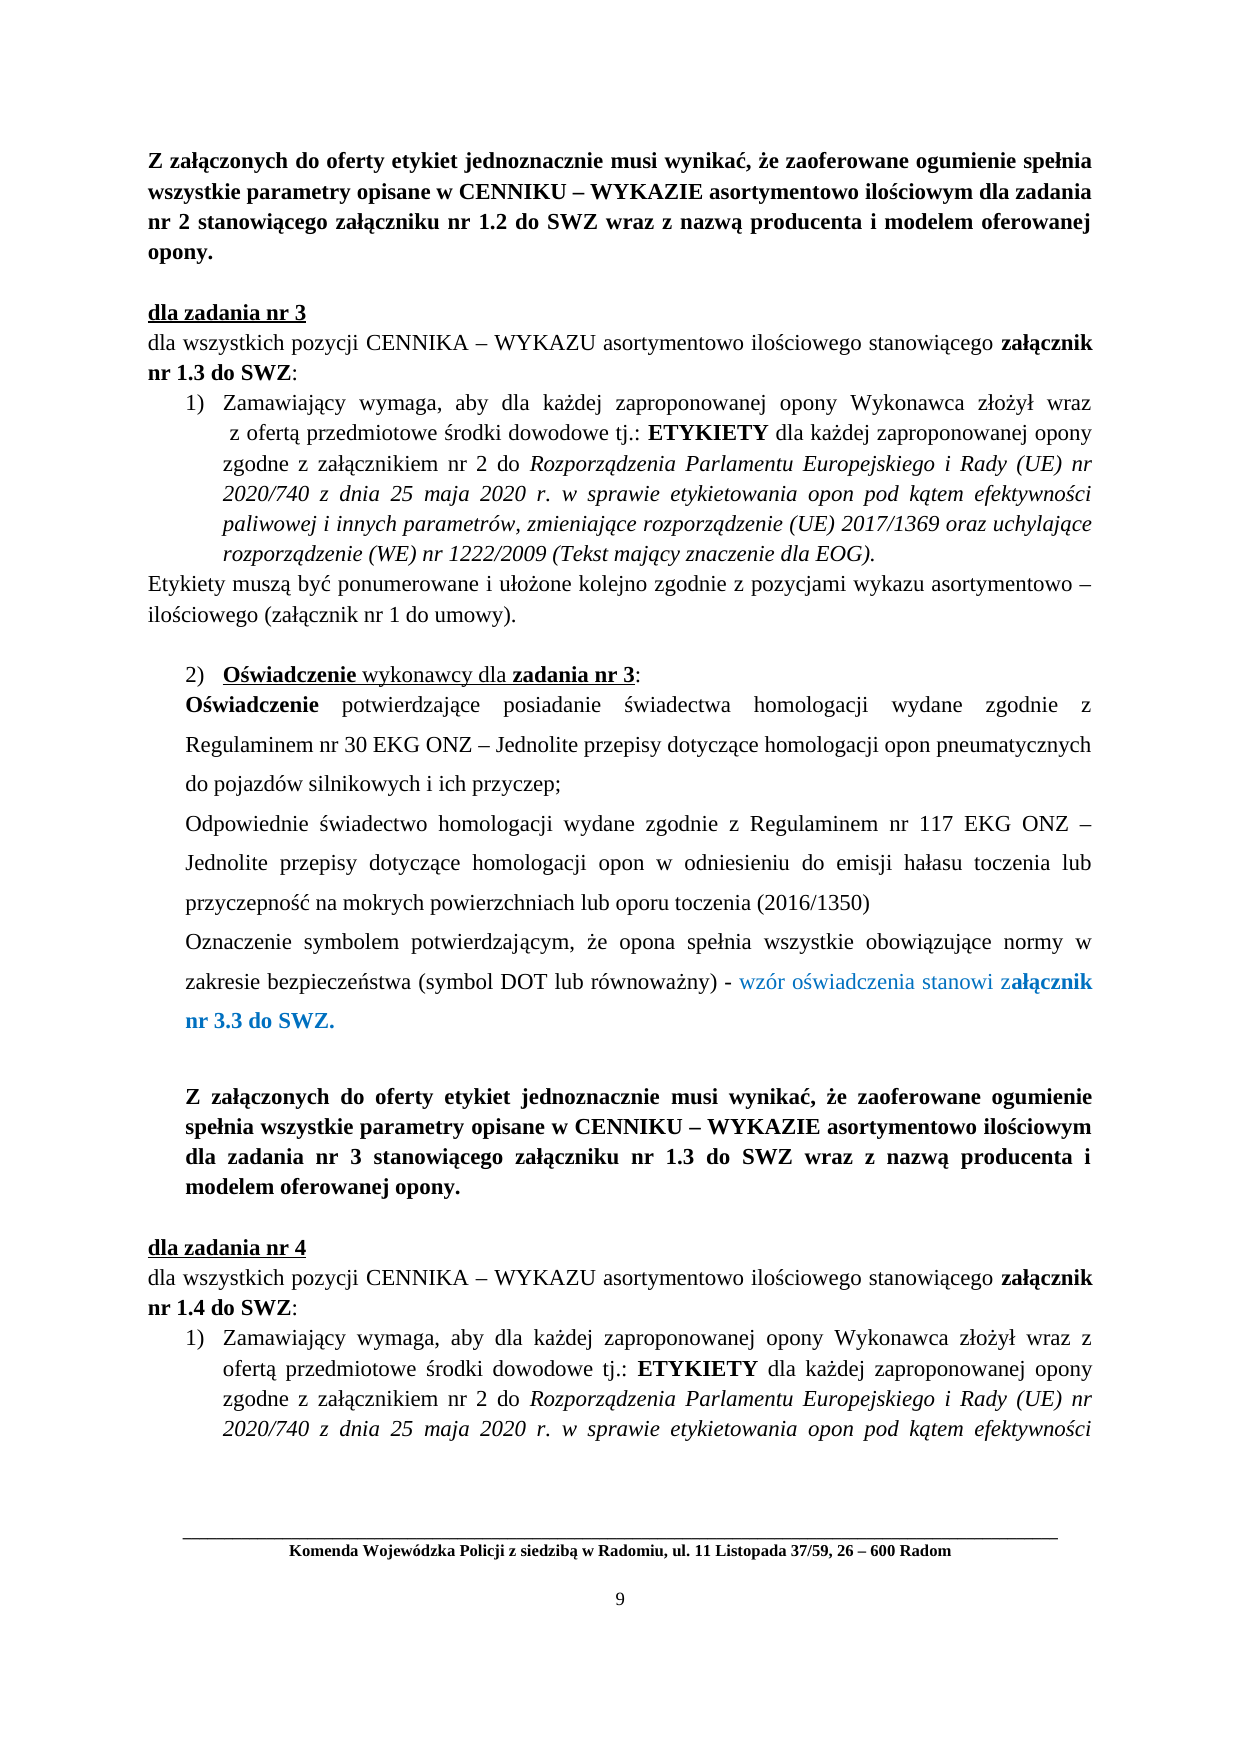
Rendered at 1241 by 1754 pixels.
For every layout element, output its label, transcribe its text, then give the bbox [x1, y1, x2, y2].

text dla zadania nr 4 [148, 1234, 1093, 1260]
text Odpowiednie świadectwo homologacji wydane zgodnie z Regulaminem nr 117 EKG ONZ – Jednolite przepisy dotyczące homologacji opon w odniesieniu do emisji hałasu toczenia lub przyczepność na mokrych powierzchniach lub oporu toczenia (2016/1350) [185, 810, 1093, 915]
list Oświadczenie wykonawcy dla zadania nr 3: [185, 661, 1093, 687]
text Z załączonych do oferty etykiet jednoznacznie musi wynikać, że zaoferowane ogumienie spełnia wszystkie parametry opisane w CENNIKU – WYKAZIE asortymentowo ilościowym dla zadania nr 2 stanowiącego załączniku nr 1.2 do SWZ wraz z nazwą producenta i modelem oferowanej opony. [148, 148, 1093, 264]
text Oświadczenie potwierdzające posiadanie świadectwa homologacji wydane zgodnie z Regulaminem nr 30 EKG ONZ – Jednolite przepisy dotyczące homologacji opon pneumatycznych do pojazdów silnikowych i ich przyczep; [185, 691, 1093, 797]
text Etykiety muszą być ponumerowane i ułożone kolejno zgodnie z pozycjami wykazu asortymentowo – ilościowego (załącznik nr 1 do umowy). [148, 571, 1093, 627]
text Oznaczenie symbolem potwierdzającym, że opona spełnia wszystkie obowiązujące normy w zakresie bezpieczeństwa (symbol DOT lub równoważny) - wzór oświadczenia stanowi załącznik nr 3.3 do SWZ. [185, 928, 1093, 1033]
text dla wszystkich pozycji CENNIKA – WYKAZU asortymentowo ilościowego stanowiącego załącznik nr 1.4 do SWZ: [148, 1264, 1093, 1321]
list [185, 1324, 1093, 1441]
text dla wszystkich pozycji CENNIKA – WYKAZU asortymentowo ilościowego stanowiącego załącznik nr 1.3 do SWZ: [148, 329, 1093, 385]
text dla zadania nr 3 [148, 299, 1093, 325]
list Z załączonych do oferty etykiet jednoznacznie musi wynikać, że zaoferowane ogumienie spełnia wszystkie parametry opisane w CENNIKU – WYKAZIE asortymentowo ilościowym dla zadania nr 3 stanowiącego załączniku nr 1.3 do SWZ wraz z nazwą producenta i modelem oferowanej opony. [185, 1083, 1093, 1200]
